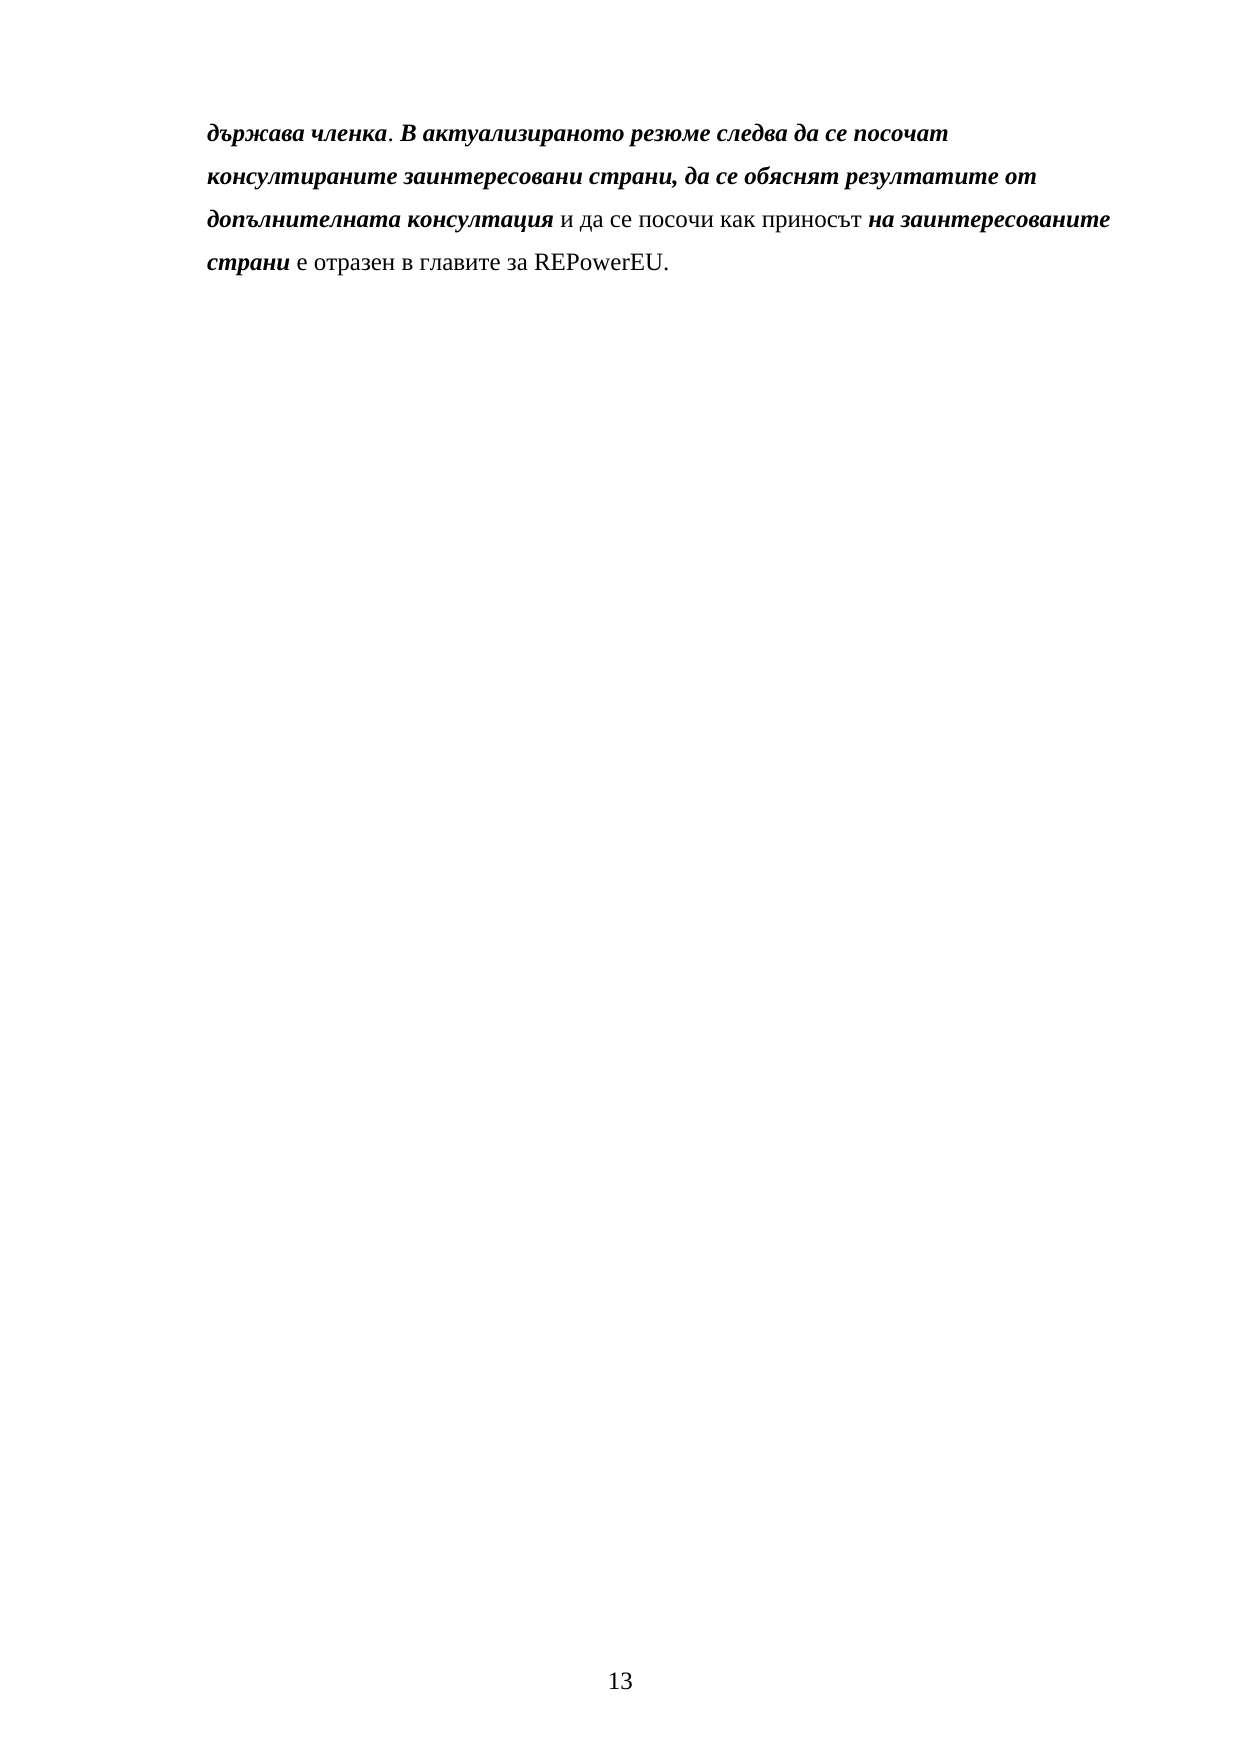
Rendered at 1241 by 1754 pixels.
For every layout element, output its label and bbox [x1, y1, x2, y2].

text [118, 118, 1122, 276]
